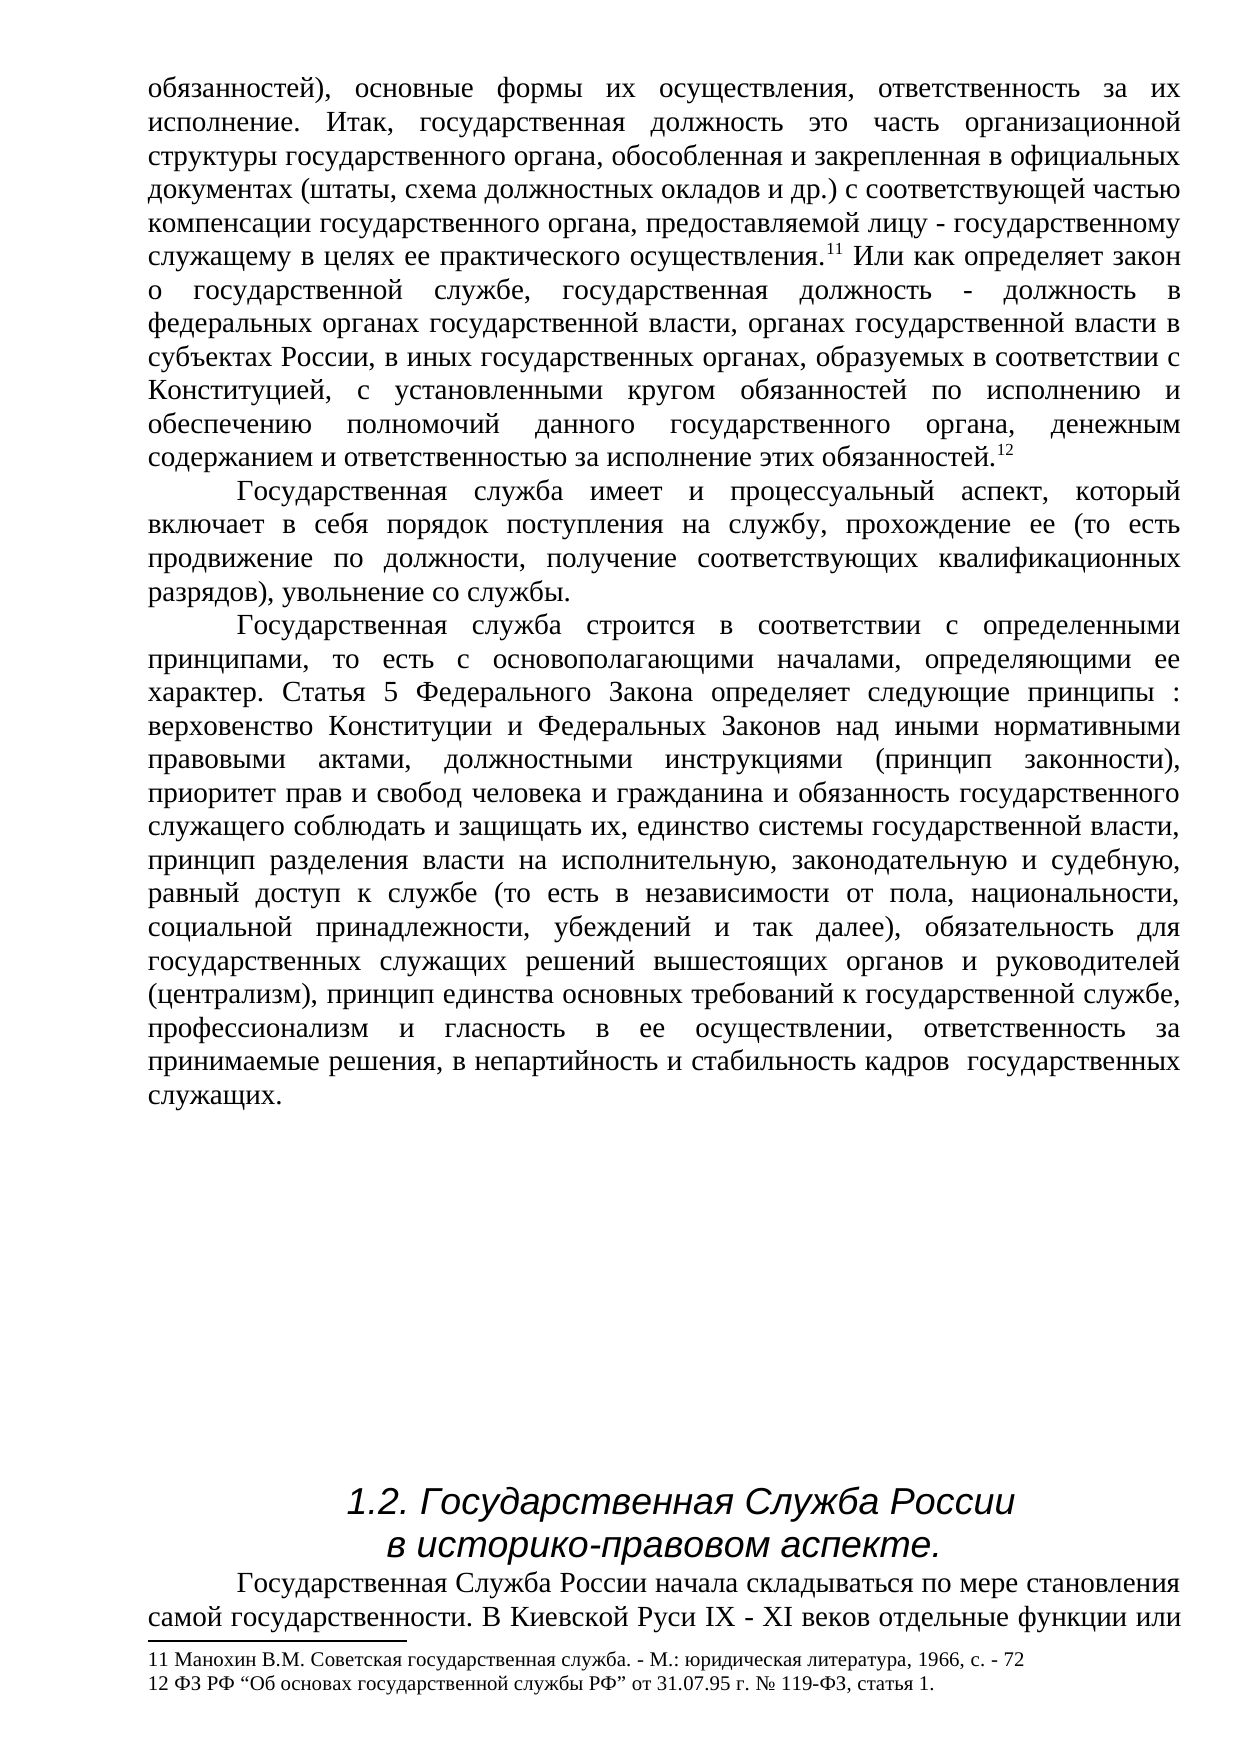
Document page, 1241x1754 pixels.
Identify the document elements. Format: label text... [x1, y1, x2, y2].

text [148, 71, 1181, 473]
text Государственная служба строится в соответствии с определенными принципами, то есть с основополагающими началами, определяющими ее характер. Статья 5 Федерального Закона определяет следующие принципы : верховенство Конституции и Федеральных Законов над иными нормативными правовыми актами, должностными инструкциями (принцип законности), приоритет прав и свобод человека и гражданина и обязанность государственного служащего соблюдать и защищать их, единство системы государственной власти, принцип разделения власти на исполнительную, законодательную и судебную, равный доступ к службе (то есть в независимости от пола, национальности, социальной принадлежности, убеждений и так далее), обязательность для государственных служащих решений вышестоящих органов и руководителей (централизм), принцип единства основных требований к государственной службе, профессионализм и гласность в ее осуществлении, ответственность за принимаемые решения, в непартийность и стабильность кадров государственных служащих. [148, 607, 1181, 1111]
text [148, 1566, 1181, 1633]
text 1.2. Государственная Служба России в историко-правовом аспекте. [148, 1479, 1181, 1566]
text Государственная служба имеет и процессуальный аспект, который включает в себя порядок поступления на службу, прохождение ее (то есть продвижение по должности, получение соответствующих квалификационных разрядов), увольнение со службы. [148, 473, 1181, 607]
